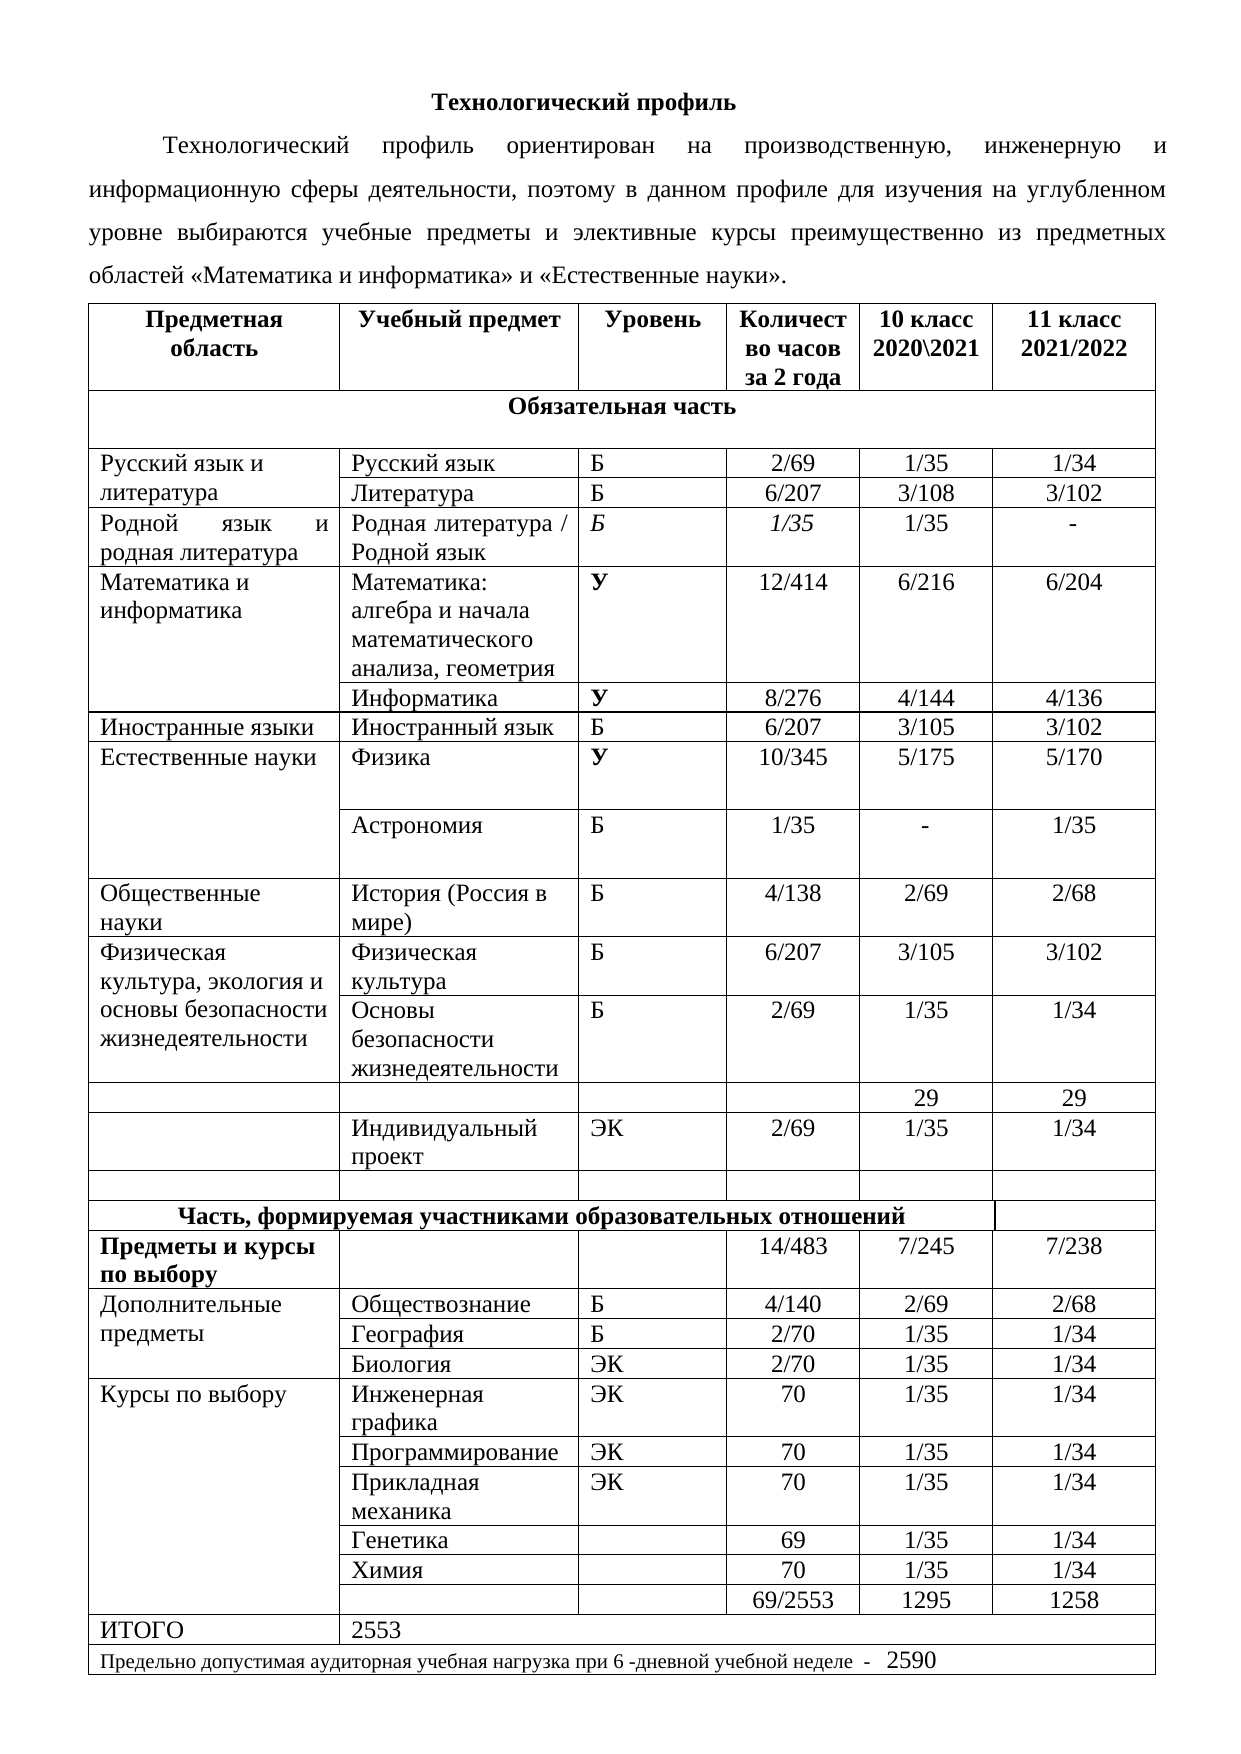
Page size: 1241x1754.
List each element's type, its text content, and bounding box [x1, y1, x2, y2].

table_cell ЭК [579, 1113, 726, 1170]
table_cell Математика и информатика [89, 567, 339, 711]
table_cell Инженерная графика [340, 1379, 578, 1436]
table_cell [340, 1171, 578, 1200]
table_cell 1/34 [993, 996, 1155, 1082]
table_header Учебный предмет [340, 304, 578, 390]
table_cell [993, 1171, 1155, 1200]
table_cell [340, 1083, 578, 1112]
table_cell Часть, формируемая участниками образовательных отношений [89, 1201, 994, 1230]
table_cell Б [579, 478, 726, 507]
table_cell Обществознание [340, 1289, 578, 1318]
table_cell 1/35 [860, 1467, 992, 1524]
table_cell 10/345 [727, 742, 859, 809]
table_header 11 класс 2021/2022 [993, 304, 1155, 390]
table_cell 1/34 [993, 1526, 1155, 1554]
table_cell Литература [340, 478, 578, 507]
table_cell 1/35 [860, 1113, 992, 1170]
table_cell [579, 1585, 726, 1614]
table_cell Иностранные языки [89, 713, 339, 741]
text Технологический профиль [89, 87, 1167, 116]
table_cell 1/34 [993, 1379, 1155, 1436]
table_cell 1/35 [860, 1526, 992, 1554]
table_cell Родной язык и родная литература [89, 508, 339, 566]
table_cell Б [579, 879, 726, 936]
table_cell 69 [727, 1526, 859, 1554]
table_cell [996, 1201, 1155, 1230]
table_cell Генетика [340, 1526, 578, 1554]
table_cell 7/238 [993, 1231, 1155, 1288]
table_header 10 класс 2020\2021 [860, 304, 992, 390]
table_cell 5/175 [860, 742, 992, 809]
table_cell 3/102 [993, 713, 1155, 741]
table_cell 3/108 [860, 478, 992, 507]
table_cell [860, 1171, 992, 1200]
table_header Уровень [579, 304, 726, 390]
table_cell - [993, 508, 1155, 566]
table_header Предметная область [89, 304, 339, 390]
table_cell 1/35 [860, 1379, 992, 1436]
table_cell Астрономия [340, 810, 578, 877]
table_cell 5/170 [993, 742, 1155, 809]
table_cell 3/105 [860, 713, 992, 741]
table_cell Б [579, 937, 726, 994]
table_cell 4/138 [727, 879, 859, 936]
table_cell Б [579, 1289, 726, 1318]
table_cell 1/34 [993, 1319, 1155, 1348]
table_cell Физическая культура, экология и основы безопасности жизнедеятельности [89, 937, 339, 1082]
table_cell [579, 1083, 726, 1112]
table_cell У [579, 567, 726, 682]
table_cell 3/102 [993, 937, 1155, 994]
table_cell 2553 [340, 1615, 1155, 1644]
table_cell 2/68 [993, 879, 1155, 936]
table_cell 1258 [993, 1585, 1155, 1614]
table_cell Б [579, 508, 726, 566]
table_cell [340, 1585, 578, 1614]
table_cell 70 [727, 1555, 859, 1584]
table_cell Русский язык [340, 449, 578, 477]
table_cell 2/69 [727, 996, 859, 1082]
table_cell 12/414 [727, 567, 859, 682]
table_cell ЭК [579, 1379, 726, 1436]
table_cell Б [579, 713, 726, 741]
table_cell 70 [727, 1379, 859, 1436]
table_cell Индивидуальный проект [340, 1113, 578, 1170]
table_cell 4/136 [993, 683, 1155, 711]
table_cell 29 [993, 1083, 1155, 1112]
table_cell ЭК [579, 1437, 726, 1466]
table_cell 6/204 [993, 567, 1155, 682]
table_cell Программирование [340, 1437, 578, 1466]
table_cell 2/69 [860, 879, 992, 936]
table_cell У [579, 683, 726, 711]
table_cell [579, 1171, 726, 1200]
table_cell Русский язык и литература [89, 449, 339, 507]
table_cell ЭК [579, 1467, 726, 1524]
table_cell 1/34 [993, 1437, 1155, 1466]
table_cell Предельно допустимая аудиторная учебная нагрузка при 6 -дневной учебной неделе - 2590 [89, 1645, 1155, 1673]
table_cell 1/35 [860, 1437, 992, 1466]
table_cell Родная литература / Родной язык [340, 508, 578, 566]
table_cell Б [579, 996, 726, 1082]
table_cell 70 [727, 1467, 859, 1524]
table_cell 6/216 [860, 567, 992, 682]
table_cell Математика: алгебра и начала математического анализа, геометрия [340, 567, 578, 682]
table_cell 1/35 [727, 508, 859, 566]
table_cell [579, 1526, 726, 1554]
table_cell 7/245 [860, 1231, 992, 1288]
table_cell Общественные науки [89, 879, 339, 936]
table_cell 4/144 [860, 683, 992, 711]
table_cell Б [579, 1319, 726, 1348]
table_cell 69/2553 [727, 1585, 859, 1614]
table_cell 1/35 [860, 449, 992, 477]
table_cell [89, 1171, 339, 1200]
table_cell [727, 1083, 859, 1112]
table_cell Иностранный язык [340, 713, 578, 741]
table_cell 1/34 [993, 1467, 1155, 1524]
table_cell - [860, 810, 992, 877]
table_cell 14/483 [727, 1231, 859, 1288]
text Технологический профиль ориентирован на производственную, инженерную и информационную сферы деятельности, поэтому в данном профиле для изучения на углубленном уровне выбираются учебные предметы и элективные курсы преимущественно из предметных областей «Математика и информатика» и «Естественные науки». [89, 131, 1167, 289]
table_cell 8/276 [727, 683, 859, 711]
table_cell [579, 1555, 726, 1584]
table_cell [340, 1231, 578, 1288]
table_cell Дополнительные предметы [89, 1289, 339, 1378]
table_cell Обязательная часть [89, 391, 1155, 447]
table_cell [89, 1083, 339, 1112]
table_cell Б [579, 449, 726, 477]
table_cell Прикладная механика [340, 1467, 578, 1524]
table_cell 1/34 [993, 1113, 1155, 1170]
table_cell Предметы и курсы по выбору [89, 1231, 339, 1288]
table_cell 1/34 [993, 1555, 1155, 1584]
table_cell [579, 1231, 726, 1288]
table_cell Основы безопасности жизнедеятельности [340, 996, 578, 1082]
table_cell Курсы по выбору [89, 1379, 339, 1614]
table_cell 2/69 [860, 1289, 992, 1318]
table_cell 1/35 [860, 1555, 992, 1584]
table_cell 1/34 [993, 449, 1155, 477]
table_cell 6/207 [727, 937, 859, 994]
table_cell Информатика [340, 683, 578, 711]
table_cell 6/207 [727, 713, 859, 741]
table_cell Биология [340, 1349, 578, 1378]
table_cell 1/35 [860, 1319, 992, 1348]
table_cell 2/69 [727, 1113, 859, 1170]
table_cell [89, 1113, 339, 1170]
table_cell 1/35 [860, 1349, 992, 1378]
table_cell Б [579, 810, 726, 877]
table_cell Физика [340, 742, 578, 809]
table_cell 4/140 [727, 1289, 859, 1318]
table_cell История (Россия в мире) [340, 879, 578, 936]
table_cell 2/68 [993, 1289, 1155, 1318]
table_cell 2/70 [727, 1349, 859, 1378]
table_cell Естественные науки [89, 742, 339, 877]
table_cell 3/102 [993, 478, 1155, 507]
table_cell 29 [860, 1083, 992, 1112]
table_cell 2/70 [727, 1319, 859, 1348]
table_cell 1/35 [727, 810, 859, 877]
table_cell 1295 [860, 1585, 992, 1614]
table_cell 3/105 [860, 937, 992, 994]
table_cell 1/35 [860, 996, 992, 1082]
table_cell 1/35 [993, 810, 1155, 877]
table_cell 2/69 [727, 449, 859, 477]
table_cell [727, 1171, 859, 1200]
table_cell Химия [340, 1555, 578, 1584]
table_cell ИТОГО [89, 1615, 339, 1644]
table_cell 1/35 [860, 508, 992, 566]
table_cell Физическая культура [340, 937, 578, 994]
table_cell География [340, 1319, 578, 1348]
table_cell ЭК [579, 1349, 726, 1378]
table_cell 6/207 [727, 478, 859, 507]
table_cell 1/34 [993, 1349, 1155, 1378]
table_cell У [579, 742, 726, 809]
table_cell 70 [727, 1437, 859, 1466]
table_header Количество часов за 2 года [727, 304, 859, 390]
